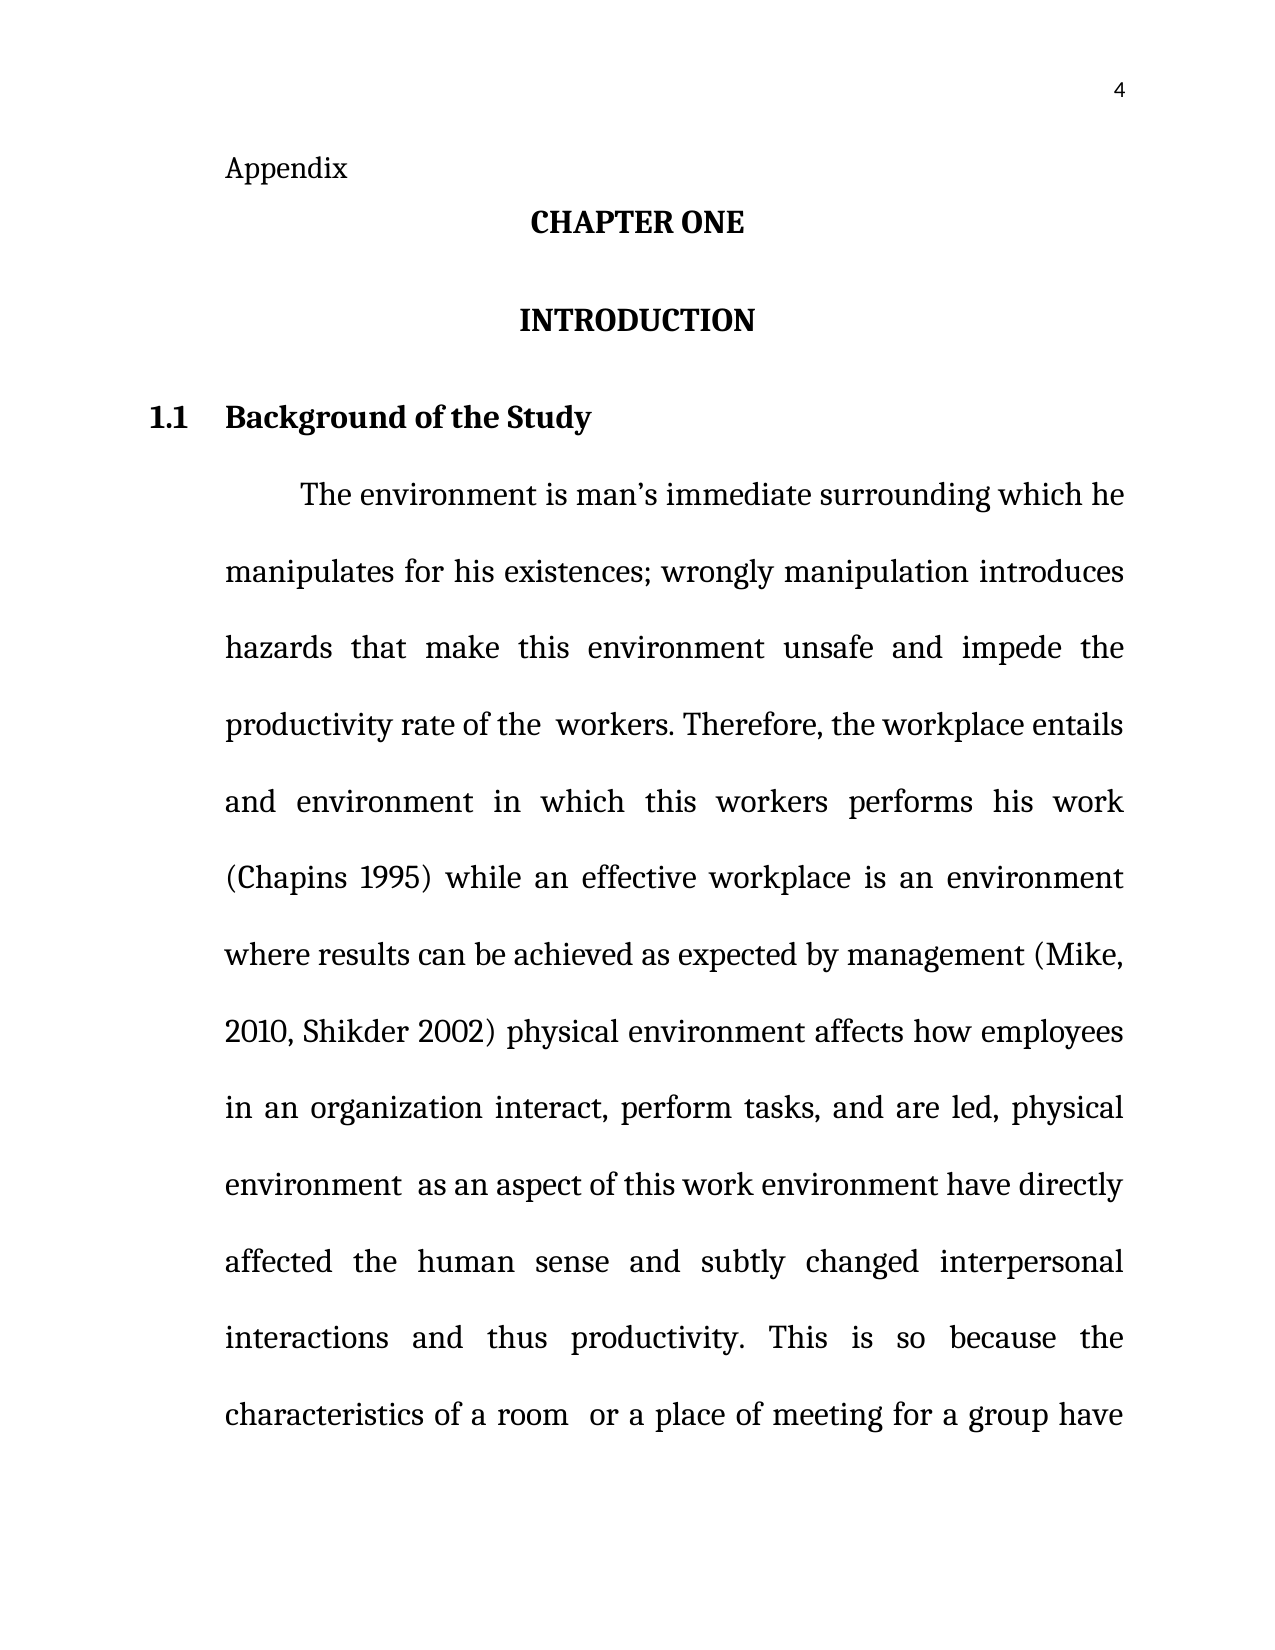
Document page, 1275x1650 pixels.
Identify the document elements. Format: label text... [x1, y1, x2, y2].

text CHAPTER ONE [150, 204, 1125, 242]
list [225, 476, 1125, 1434]
text INTRODUCTION [150, 301, 1125, 340]
text Appendix [150, 150, 1191, 186]
list Background of the Study [150, 399, 1125, 437]
